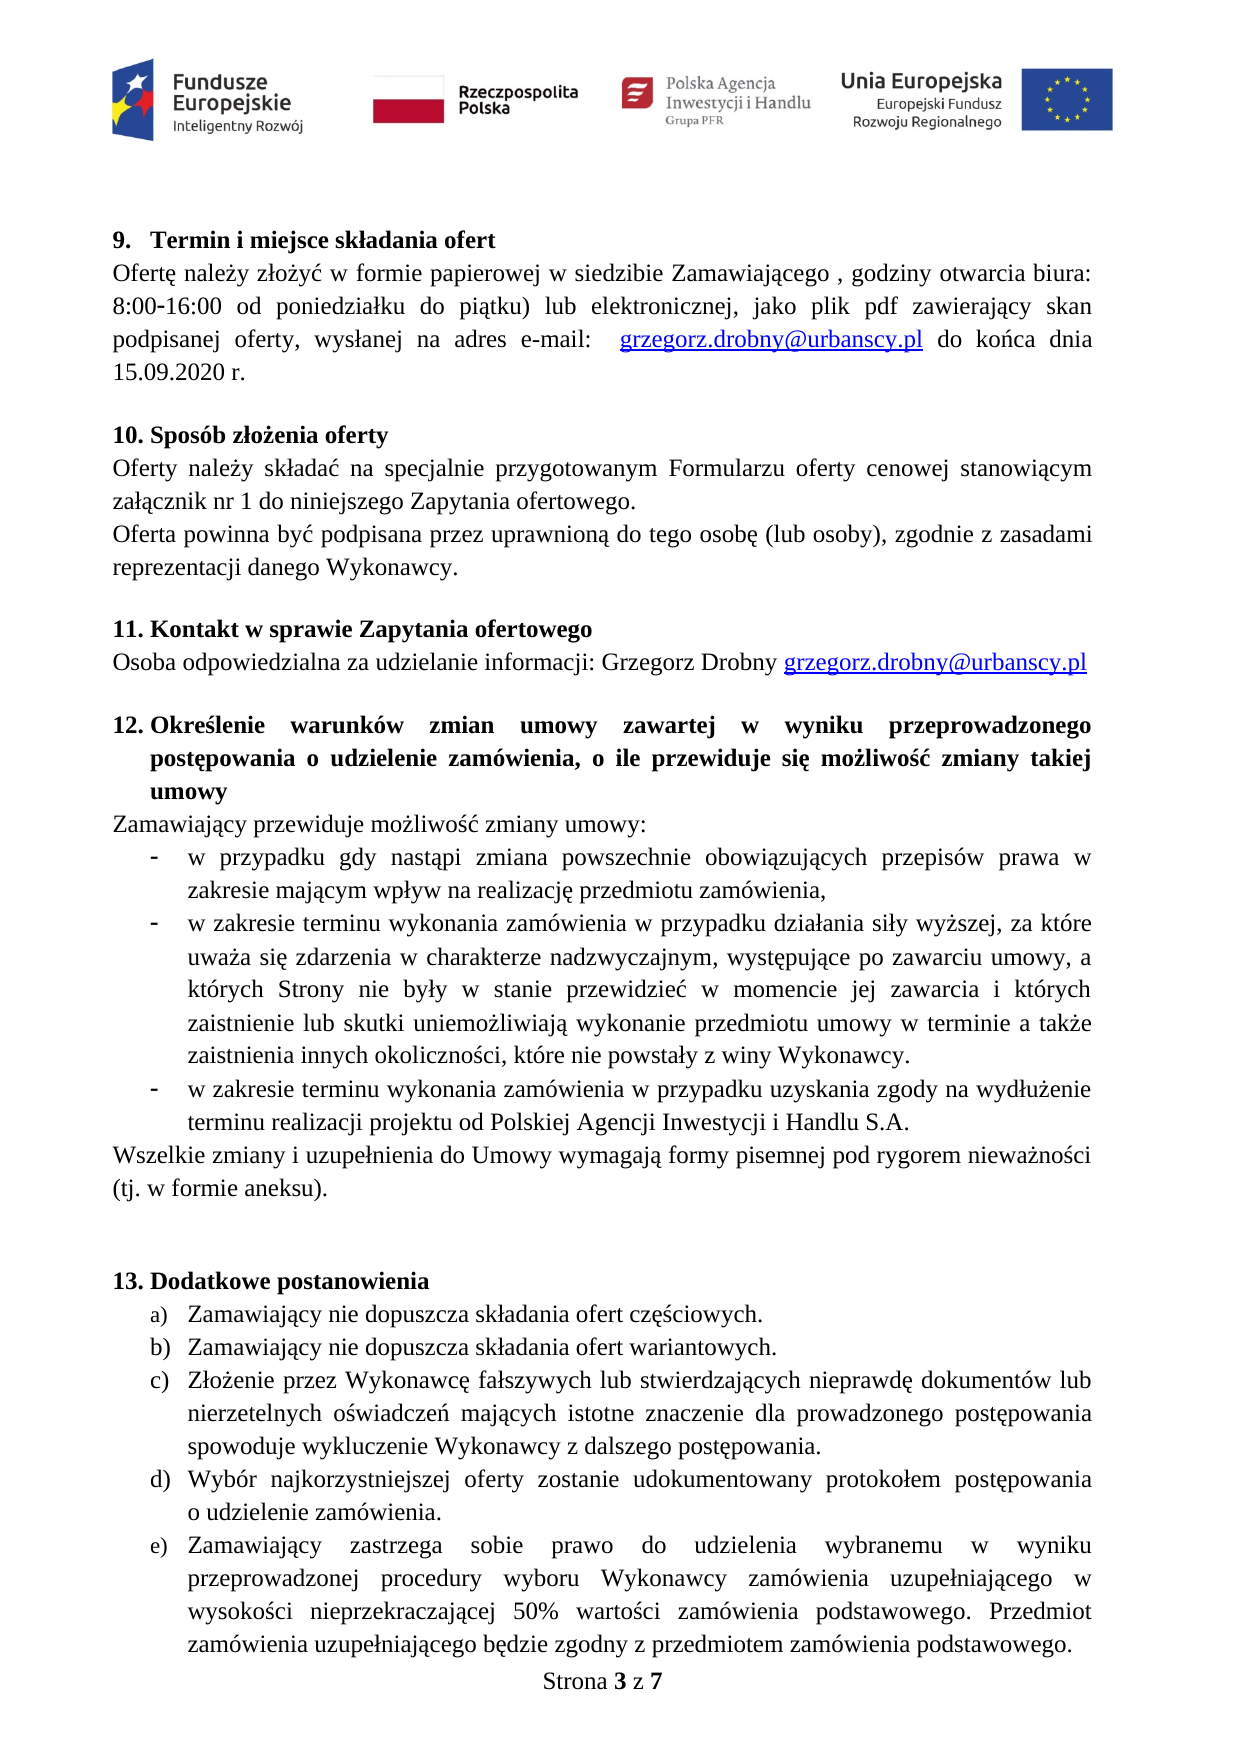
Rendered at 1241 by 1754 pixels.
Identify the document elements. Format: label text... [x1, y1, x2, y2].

list Zamawiający nie dopuszcza składania ofert wariantowych. [150, 1332, 1092, 1361]
list w zakresie terminu wykonania zamówienia w przypadku działania siły wyższej, za które uważa się zdarzenia w charakterze nadzwyczajnym, występujące po zawarciu umowy, a których Strony nie były w stanie przewidzieć w momencie jej zawarcia i których zaistnienie lub skutki uniemożliwiają wykonanie przedmiotu umowy w terminie a także zaistnienia innych okoliczności, które nie powstały z winy Wykonawcy. [150, 908, 1092, 1069]
list w przypadku gdy nastąpi zmiana powszechnie obowiązujących przepisów prawa w zakresie mającym wpływ na realizację przedmiotu zamówienia, [150, 842, 1092, 904]
list Sposób złożenia oferty [112, 420, 1092, 449]
text Oferty należy składać na specjalnie przygotowanym Formularzu oferty cenowej stanowiącym załącznik nr 1 do niniejszego Zapytania ofertowego. [112, 453, 1092, 515]
list Termin i miejsce składania ofert [112, 225, 1092, 254]
text Zamawiający przewiduje możliwość zmiany umowy: [112, 809, 1092, 838]
text Wszelkie zmiany i uzupełnienia do Umowy wymagają formy pisemnej pod rygorem nieważności (tj. w formie aneksu). [112, 1140, 1092, 1201]
list Kontakt w sprawie Zapytania ofertowego [112, 614, 1092, 643]
list Określenie warunków zmian umowy zawartej w wyniku przeprowadzonego postępowania o udzielenie zamówienia, o ile przewiduje się możliwość zmiany takiej umowy [112, 710, 1092, 805]
list w zakresie terminu wykonania zamówienia w przypadku uzyskania zgody na wydłużenie terminu realizacji projektu od Polskiej Agencji Inwestycji i Handlu S.A. [150, 1074, 1092, 1135]
text Oferta powinna być podpisana przez uprawnioną do tego osobę (lub osoby), zgodnie z zasadami reprezentacji danego Wykonawcy. [112, 519, 1092, 581]
text Ofertę należy złożyć w formie papierowej w siedzibie Zamawiającego , godziny otwarcia biura: 8:0016:00 od poniedziałku do piątku) lub elektronicznej, jako plik pdf zawierający skan podpisanej oferty, wysłanej na adres e-mail: grzegorz.drobny@urbanscy.pl do końca dnia 15.09.2020 r. [112, 258, 1092, 386]
list Zamawiający zastrzega sobie prawo do udzielenia wybranemu w wyniku przeprowadzonej procedury wyboru Wykonawcy zamówienia uzupełniającego w wysokości nieprzekraczającej 50% wartości zamówienia podstawowego. Przedmiot zamówienia uzupełniającego będzie zgodny z przedmiotem zamówienia podstawowego. [150, 1530, 1092, 1658]
list Dodatkowe postanowienia [112, 1266, 1092, 1295]
picture [112, 58, 1113, 141]
list Złożenie przez Wykonawcę fałszywych lub stwierdzających nieprawdę dokumentów lub nierzetelnych oświadczeń mających istotne znaczenie dla prowadzonego postępowania spowoduje wykluczenie Wykonawcy z dalszego postępowania. [150, 1365, 1092, 1460]
list Wybór najkorzystniejszej oferty zostanie udokumentowany protokołem postępowania o udzielenie zamówienia. [150, 1464, 1092, 1526]
text Osoba odpowiedzialna za udzielanie informacji: Grzegorz Drobny grzegorz.drobny@urbanscy.pl [112, 647, 1092, 676]
list Zamawiający nie dopuszcza składania ofert częściowych. [150, 1299, 1092, 1328]
